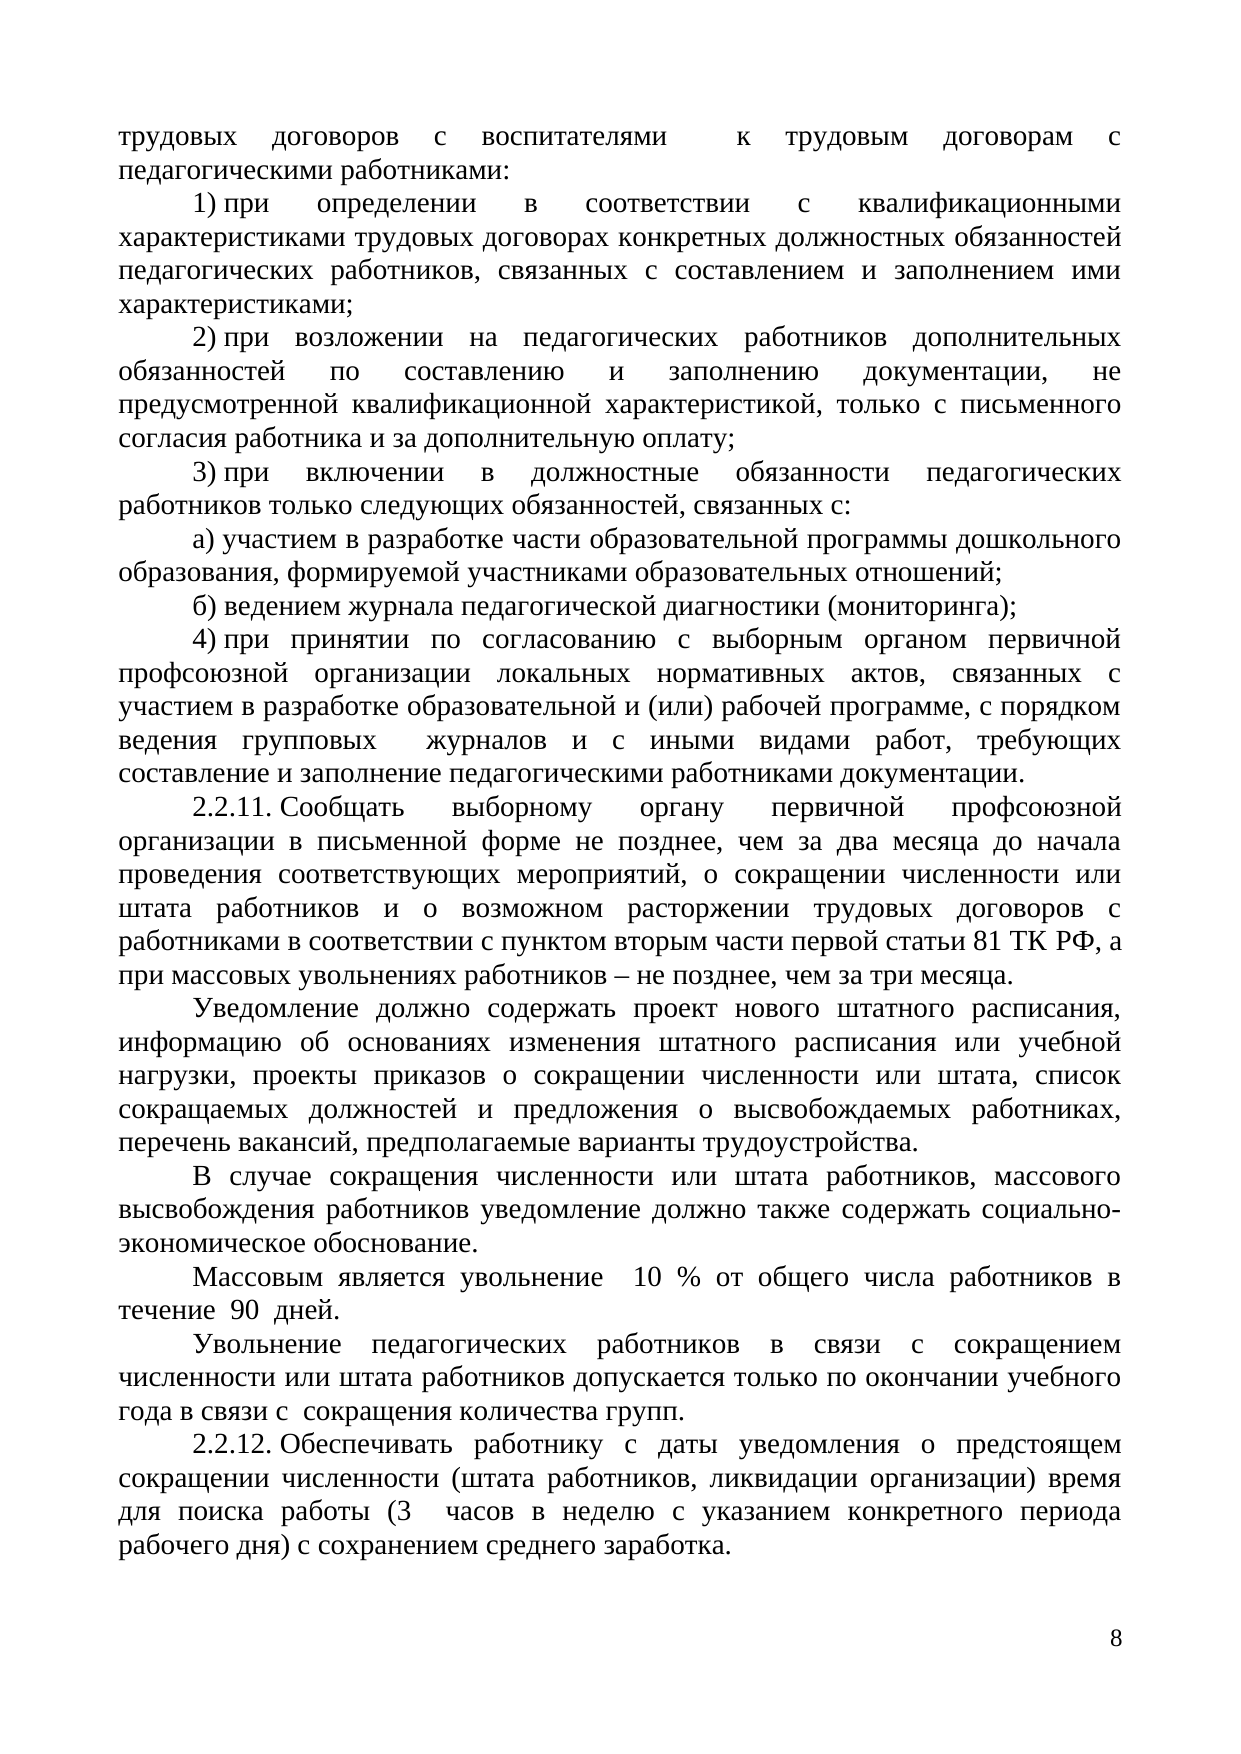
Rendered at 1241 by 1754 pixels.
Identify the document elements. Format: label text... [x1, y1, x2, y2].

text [118, 118, 1122, 185]
text 2.2.12. Обеспечивать работнику с даты уведомления о предстоящем сокращении численности (штата работников, ликвидации организации) время для поиска работы (3 часов в неделю с указанием конкретного периода рабочего дня) с сохранением среднего заработка. [118, 1426, 1122, 1561]
text 1) при определении в соответствии с квалификационными характеристиками трудовых договорах конкретных должностных обязанностей педагогических работников, связанных с составлением и заполнением ими характеристиками; [118, 185, 1122, 319]
text В случае сокращения численности или штата работников, массового высвобождения работников уведомление должно также содержать социально-экономическое обоснование. [118, 1158, 1122, 1259]
text 2.2.11. Сообщать выборному органу первичной профсоюзной организации в письменной форме не позднее, чем за два месяца до начала проведения соответствующих мероприятий, о сокращении численности или штата работников и о возможном расторжении трудовых договоров с работниками в соответствии с пунктом вторым части первой статьи 81 ТК РФ, а при массовых увольнениях работников – не позднее, чем за три месяца. [118, 789, 1122, 990]
text Уведомление должно содержать проект нового штатного расписания, информацию об основаниях изменения штатного расписания или учебной нагрузки, проекты приказов о сокращении численности или штата, список сокращаемых должностей и предложения о высвобождаемых работниках, перечень вакансий, предполагаемые варианты трудоустройства. [118, 990, 1122, 1158]
text 4) при принятии по согласованию с выборным органом первичной профсоюзной организации локальных нормативных актов, связанных с участием в разработке образовательной и (или) рабочей программе, с порядком ведения групповых журналов и с иными видами работ, требующих составление и заполнение педагогическими работниками документации. [118, 621, 1122, 789]
text а) участием в разработке части образовательной программы дошкольного образования, формируемой участниками образовательных отношений; [118, 521, 1122, 588]
text Увольнение педагогических работников в связи с сокращением численности или штата работников допускается только по окончании учебного года в связи с сокращения количества групп. [118, 1326, 1122, 1426]
text 3) при включении в должностные обязанности педагогических работников только следующих обязанностей, связанных с: [118, 454, 1122, 521]
text б) ведением журнала педагогической диагностики (мониторинга); [118, 588, 1122, 621]
text 2) при возложении на педагогических работников дополнительных обязанностей по составлению и заполнению документации, не предусмотренной квалификационной характеристикой, только с письменного согласия работника и за дополнительную оплату; [118, 319, 1122, 454]
text Массовым является увольнение 10 % от общего числа работников в течение 90 дней. [118, 1259, 1122, 1326]
